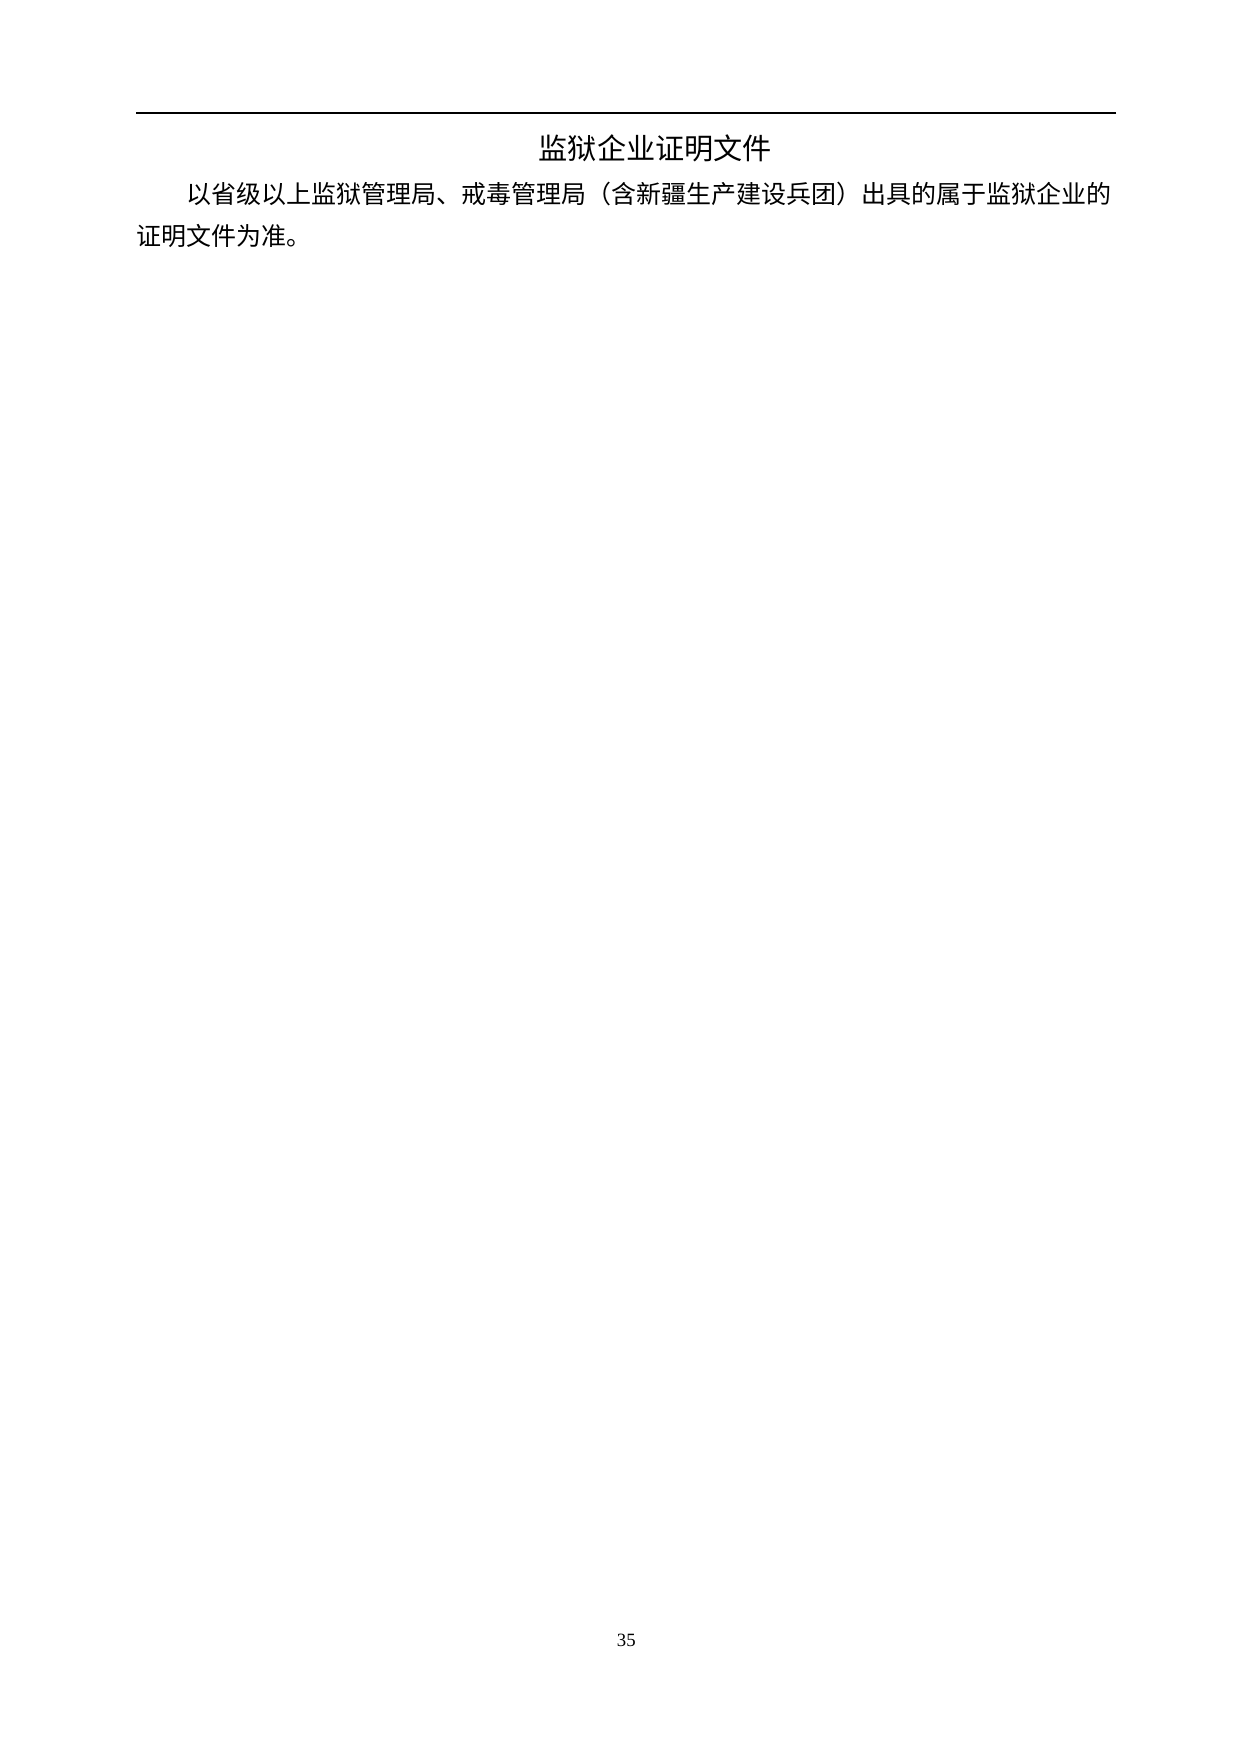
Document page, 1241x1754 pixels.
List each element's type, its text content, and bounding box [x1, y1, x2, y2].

text 以省级以上监狱管理局、戒毒管理局（含新疆生产建设兵团）出具的属于监狱企业的证明文件为准。 [136, 170, 1116, 253]
text 监狱企业证明文件 [136, 118, 1116, 170]
